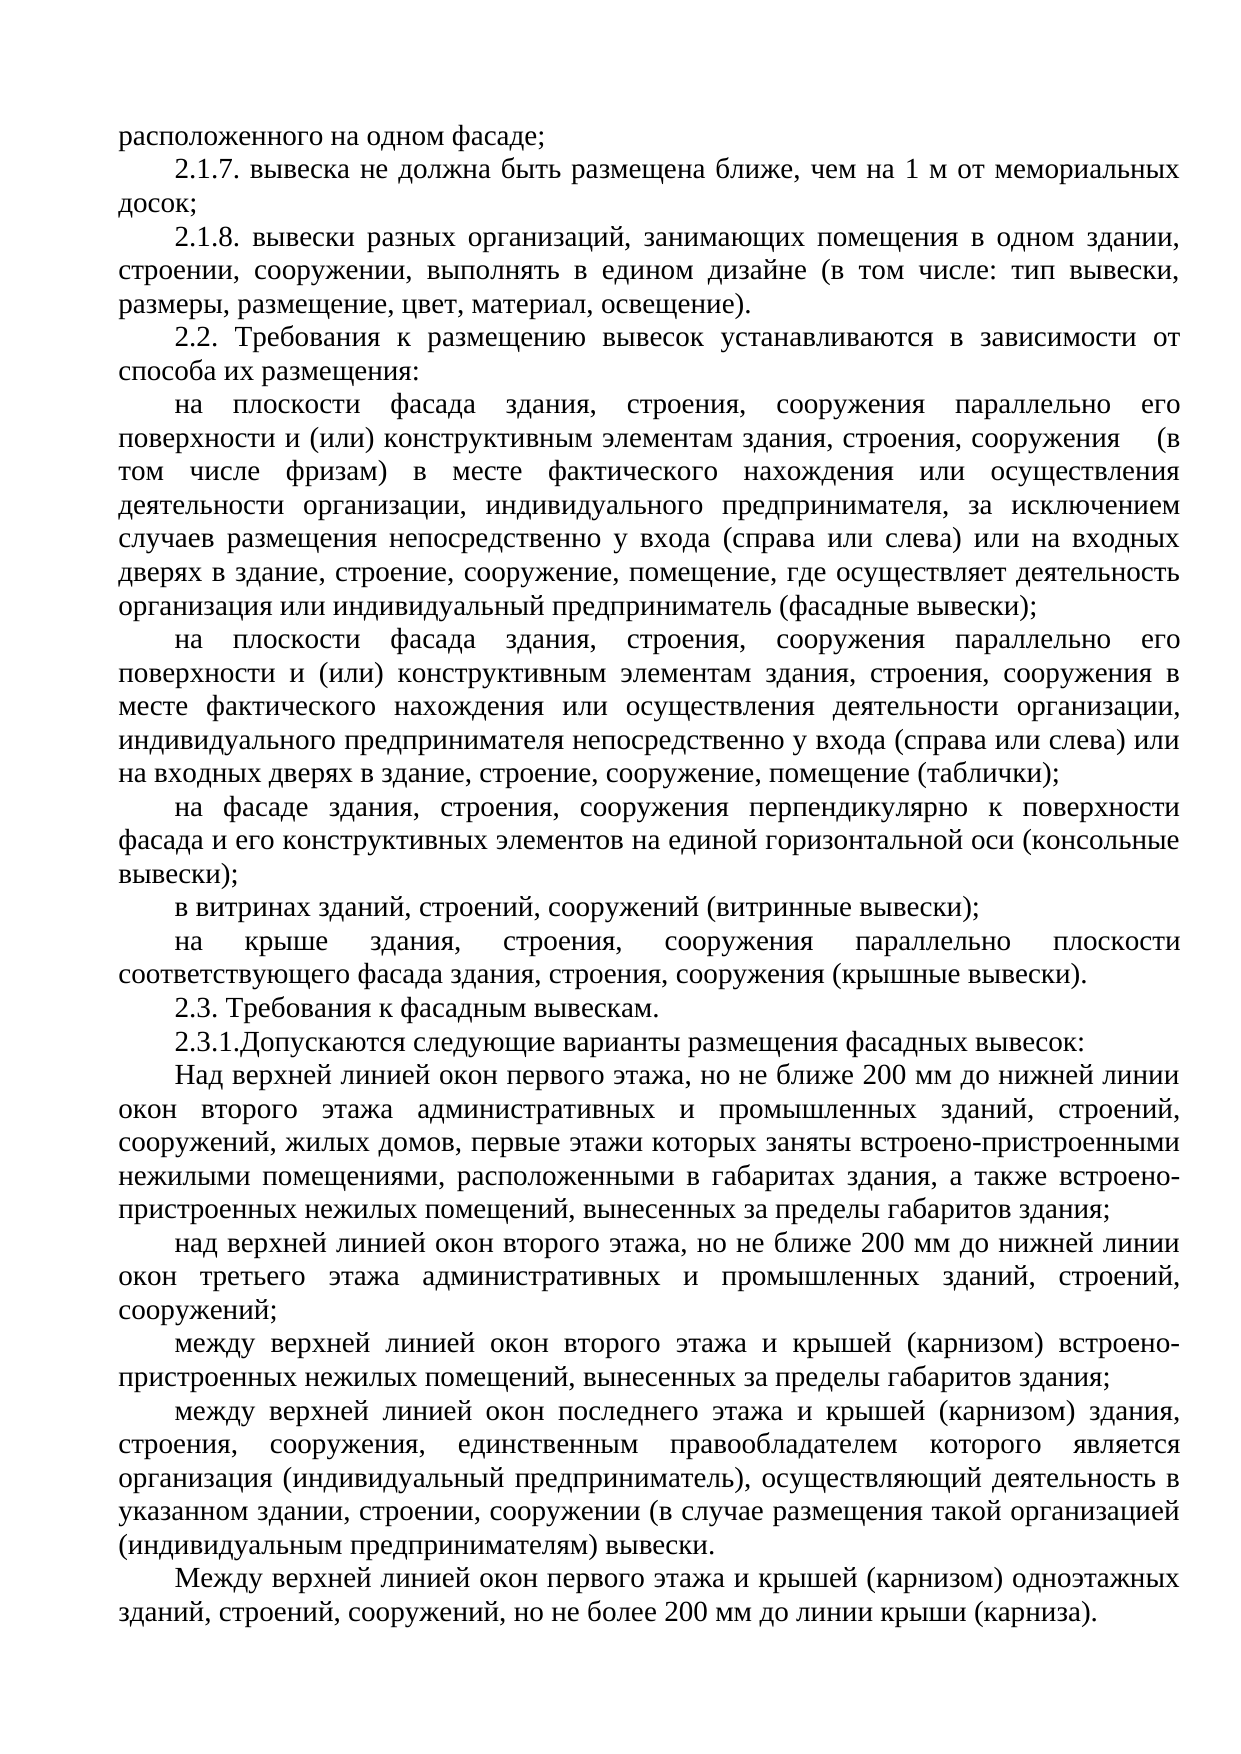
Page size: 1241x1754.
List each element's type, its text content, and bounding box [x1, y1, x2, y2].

text на плоскости фасада здания, строения, сооружения параллельно его поверхности и (или) конструктивным элементам здания, строения, сооружения в месте фактического нахождения или осуществления деятельности организации, индивидуального предпринимателя непосредственно у входа (справа или слева) или на входных дверях в здание, строение, сооружение, помещение (таблички); [118, 621, 1181, 789]
text над верхней линией окон второго этажа, но не ближе 200 мм до нижней линии окон третьего этажа административных и промышленных зданий, строений, сооружений; [118, 1225, 1181, 1326]
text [118, 118, 1181, 152]
text в витринах зданий, строений, сооружений (витринные вывески); [118, 889, 1181, 923]
text между верхней линией окон последнего этажа и крышей (карнизом) здания, строения, сооружения, единственным правообладателем которого является организация (индивидуальный предприниматель), осуществляющий деятельность в указанном здании, строении, сооружении (в случае размещения такой организацией (индивидуальным предпринимателям) вывески. [118, 1393, 1181, 1560]
text 2.3. Требования к фасадным вывескам. [118, 990, 1181, 1024]
text на фасаде здания, строения, сооружения перпендикулярно к поверхности фасада и его конструктивных элементов на единой горизонтальной оси (консольные вывески); [118, 789, 1181, 889]
text 2.1.7. вывеска не должна быть размещена ближе, чем на 1 м от мемориальных досок; [118, 152, 1181, 219]
text Между верхней линией окон первого этажа и крышей (карнизом) одноэтажных зданий, строений, сооружений, но не более 200 мм до линии крыши (карниза). [118, 1560, 1181, 1627]
text 2.2. Требования к размещению вывесок устанавливаются в зависимости от способа их размещения: [118, 319, 1181, 386]
text на крыше здания, строения, сооружения параллельно плоскости соответствующего фасада здания, строения, сооружения (крышные вывески). [118, 923, 1181, 990]
text 2.3.1.Допускаются следующие варианты размещения фасадных вывесок: [118, 1024, 1181, 1057]
text на плоскости фасада здания, строения, сооружения параллельно его поверхности и (или) конструктивным элементам здания, строения, сооружения (в том числе фризам) в месте фактического нахождения или осуществления деятельности организации, индивидуального предпринимателя, за исключением случаев размещения непосредственно у входа (справа или слева) или на входных дверях в здание, строение, сооружение, помещение, где осуществляет деятельность организация или индивидуальный предприниматель (фасадные вывески); [118, 386, 1181, 621]
text 2.1.8. вывески разных организаций, занимающих помещения в одном здании, строении, сооружении, выполнять в едином дизайне (в том числе: тип вывески, размеры, размещение, цвет, материал, освещение). [118, 219, 1181, 319]
text между верхней линией окон второго этажа и крышей (карнизом) встроено- пристроенных нежилых помещений, вынесенных за пределы габаритов здания; [118, 1326, 1181, 1393]
text Над верхней линией окон первого этажа, но не ближе 200 мм до нижней линии окон второго этажа административных и промышленных зданий, строений, сооружений, жилых домов, первые этажи которых заняты встроено-пристроенными нежилыми помещениями, расположенными в габаритах здания, а также встроено-пристроенных нежилых помещений, вынесенных за пределы габаритов здания; [118, 1057, 1181, 1225]
